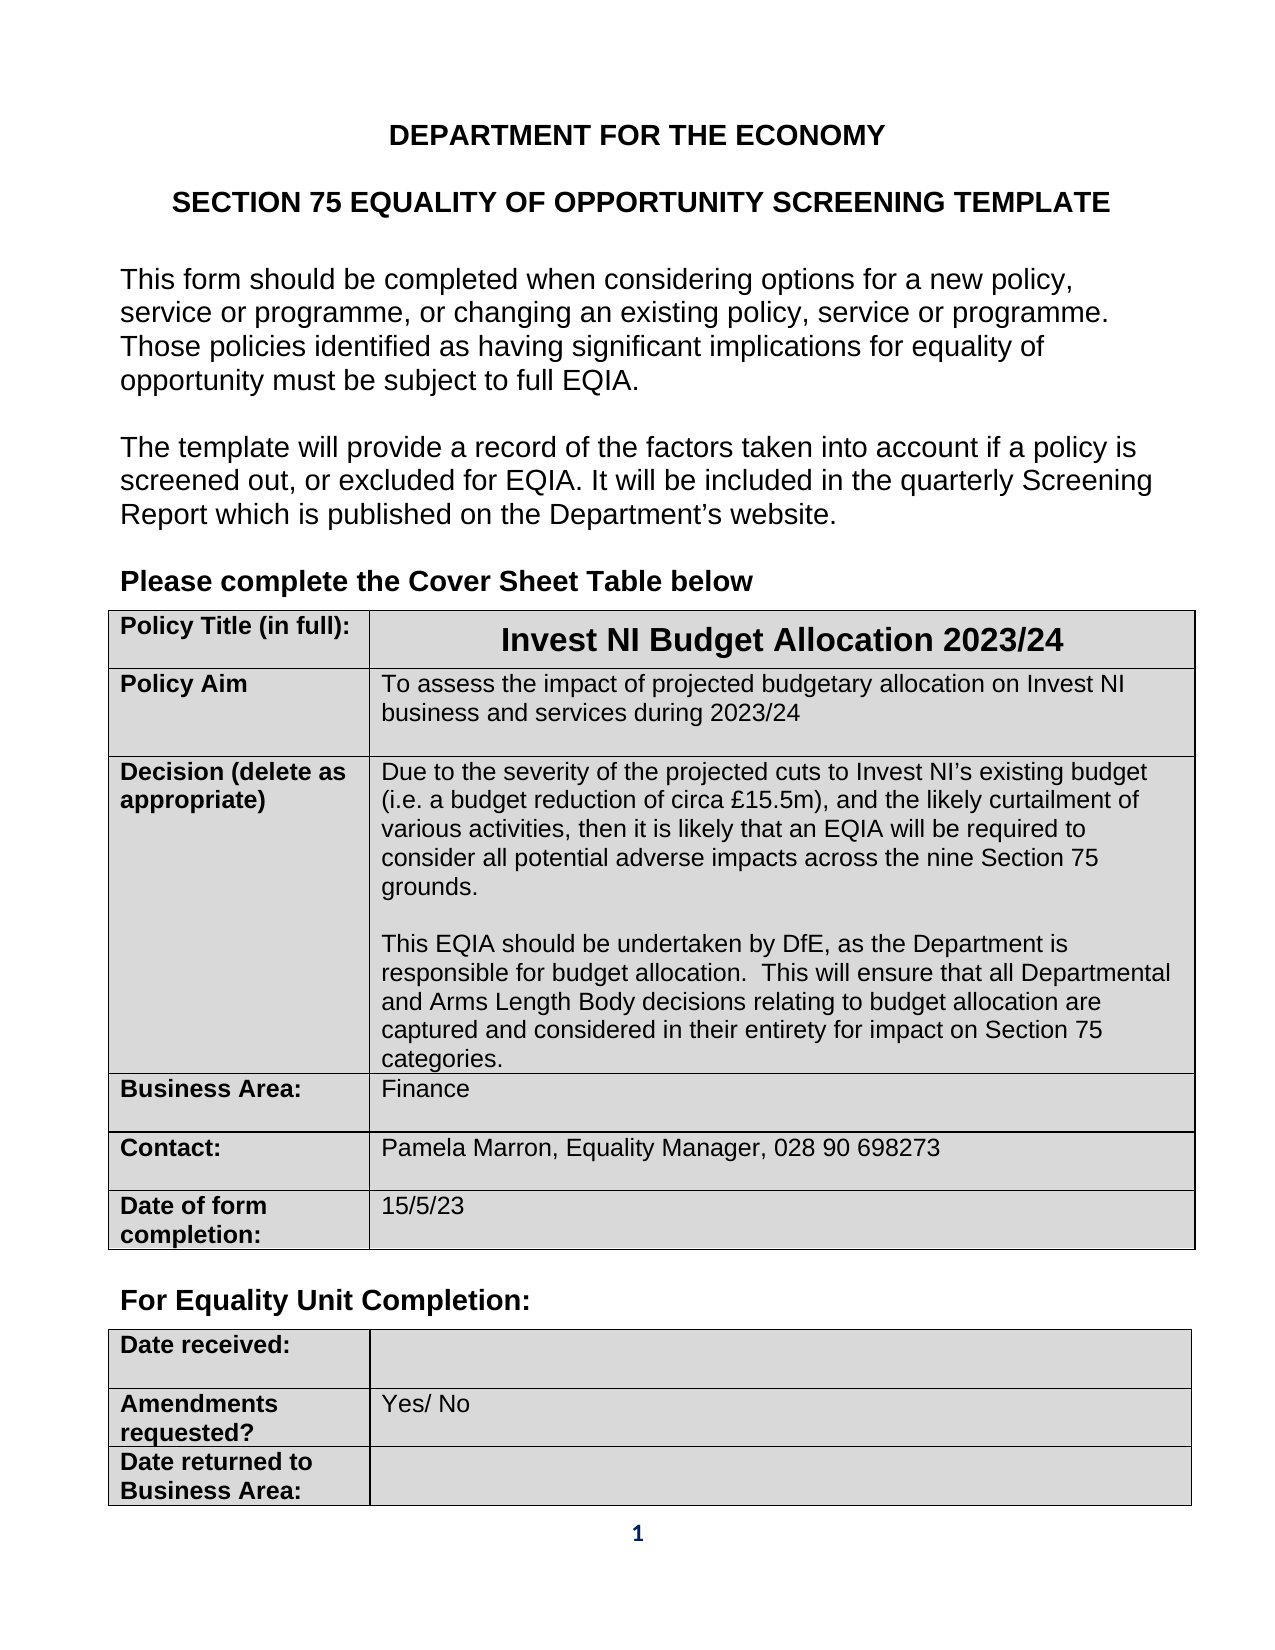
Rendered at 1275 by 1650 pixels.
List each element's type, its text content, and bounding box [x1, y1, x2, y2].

table_header Policy Title (in full): [109, 611, 369, 668]
table_cell Date of form completion: [109, 1191, 369, 1248]
table_cell Due to the severity of the projected cuts to Invest NI’s existing budget (i.e. a budget reduction of circa £15.5m), and the likely curtailment of various activities, then it is likely that an EQIA will be required to consider all potential adverse impacts across the nine Section 75 grounds. This EQIA should be undertaken by DfE, as the Department is responsible for budget allocation. This will ensure that all Departmental and Arms Length Body decisions relating to budget allocation are captured and considered in their entirety for impact on Section 75 categories. [370, 757, 1194, 1073]
table_cell Date returned to Business Area: [109, 1447, 369, 1505]
table_cell Policy Aim [109, 669, 369, 756]
table_cell Business Area: [109, 1074, 369, 1131]
table_header [371, 1330, 1191, 1388]
text For Equality Unit Completion: [120, 1283, 1155, 1317]
table_cell Contact: [109, 1133, 369, 1190]
table_cell Decision (delete as appropriate) [109, 757, 369, 1073]
title Those policies identified as having significant implications for equality of opportunity must be subject to full EQIA. [120, 329, 1155, 396]
text Please complete the Cover Sheet Table below [120, 564, 1155, 597]
title This form should be completed when considering options for a new policy, service or programme, or changing an existing policy, service or programme. [120, 262, 1155, 329]
title DEPARTMENT FOR THE ECONOMY [120, 118, 1155, 152]
table_cell Amendments requested? [109, 1389, 369, 1446]
table_header Invest NI Budget Allocation 2023/24 [370, 611, 1194, 668]
table_cell 15/5/23 [370, 1191, 1194, 1248]
table_cell Pamela Marron, Equality Manager, 028 90 698273 [370, 1133, 1194, 1190]
title SECTION 75 EQUALITY OF SCREENING TEMPLATE [120, 185, 1155, 219]
table_cell Yes/ No [371, 1389, 1191, 1446]
table_cell To assess the impact of projected budgetary allocation on Invest NI business and services during 2023/24 [370, 669, 1194, 756]
text The template will provide a record of the factors taken into account if a policy is screened out, or excluded for EQIA. It will be included in the quarterly Screening Report which is published on the Department’s website. [120, 429, 1155, 530]
table_cell Finance [370, 1074, 1194, 1131]
table_header Date received: [109, 1330, 369, 1388]
table_cell [371, 1447, 1191, 1505]
